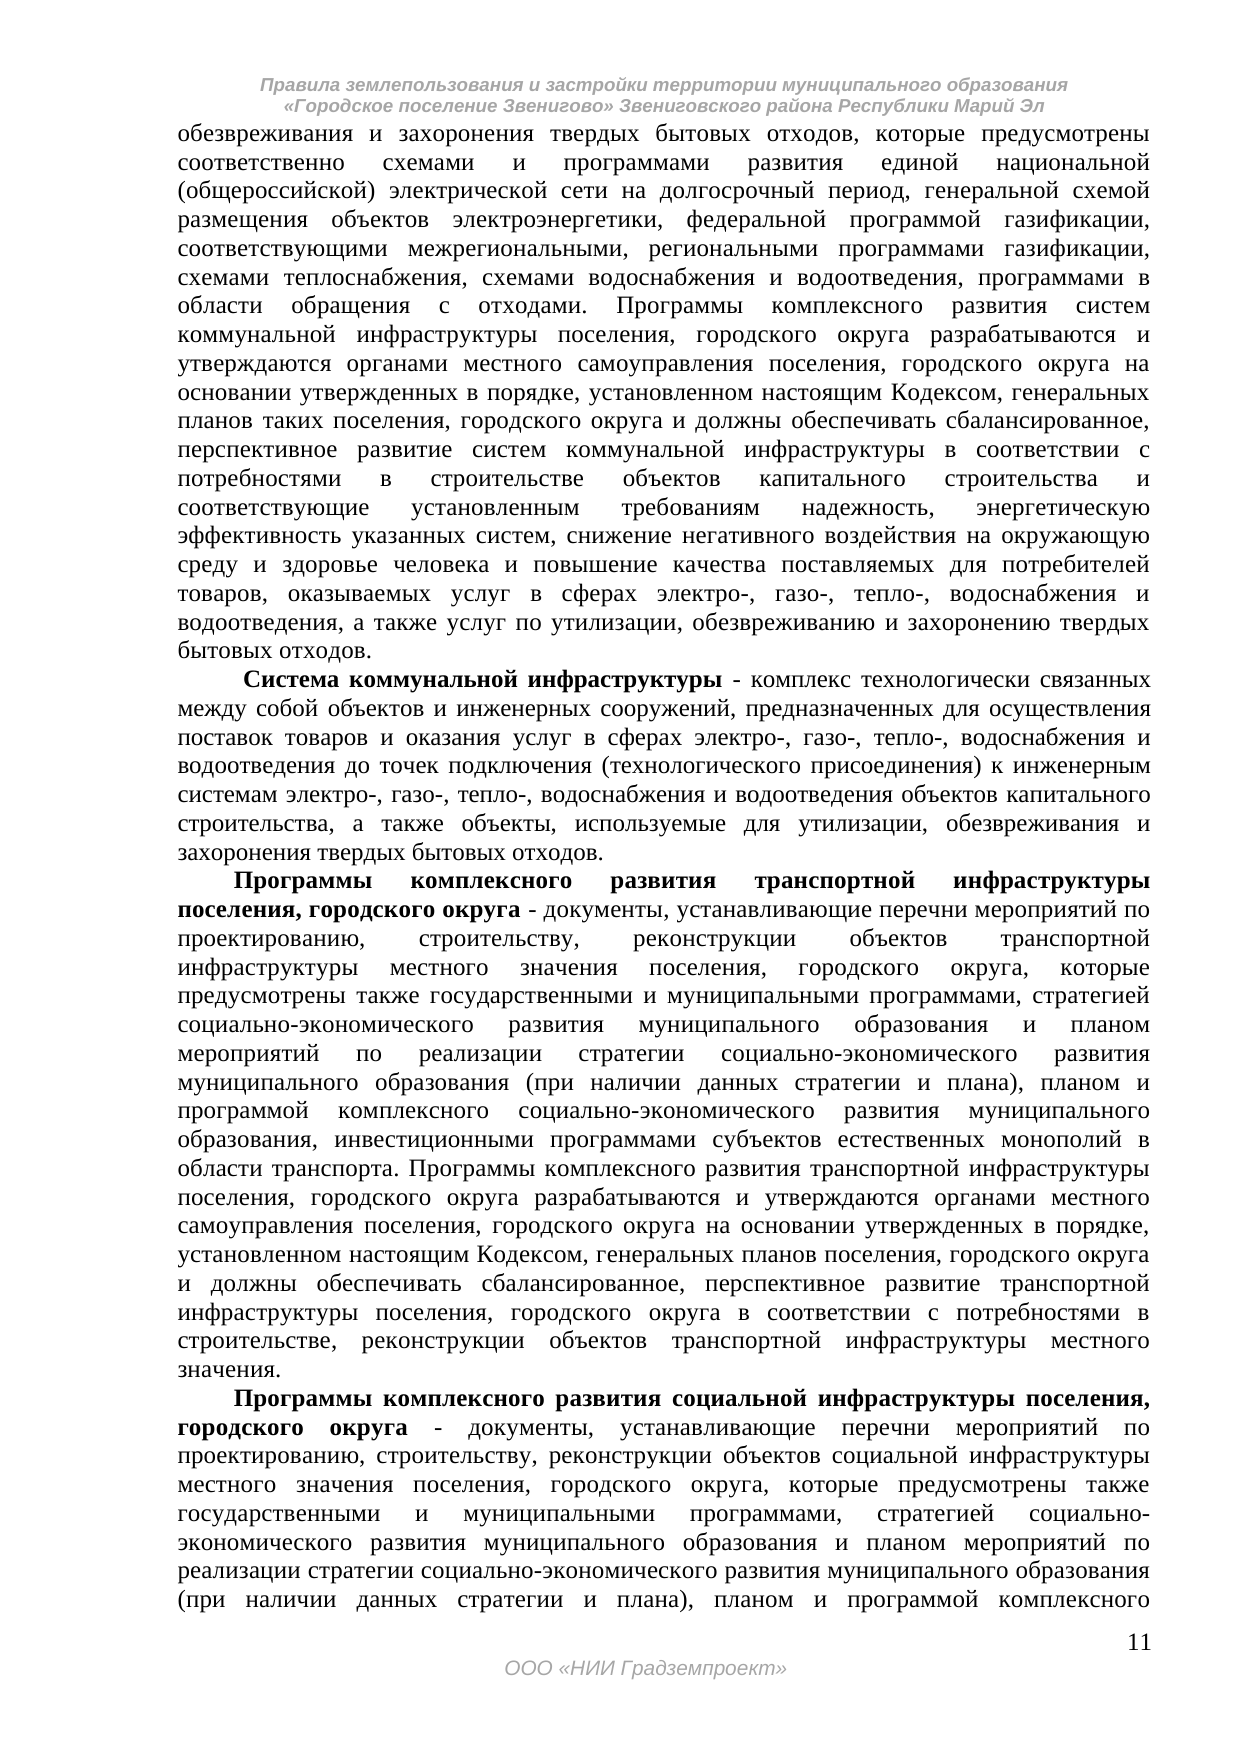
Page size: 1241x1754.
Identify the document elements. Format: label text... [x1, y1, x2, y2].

text Программы комплексного развития транспортной инфраструктуры поселения, городского округа - документы, устанавливающие перечни мероприятий по проектированию, строительству, реконструкции объектов транспортной инфраструктуры местного значения поселения, городского округа, которые предусмотрены также государственными и муниципальными программами, стратегией социально-экономического развития муниципального образования и планом мероприятий по реализации стратегии социально-экономического развития муниципального образования (при наличии данных стратегии и плана), планом и программой комплексного социально-экономического развития муниципального образования, инвестиционными программами субъектов естественных монополий в области транспорта. Программы комплексного развития транспортной инфраструктуры поселения, городского округа разрабатываются и утверждаются органами местного самоуправления поселения, городского округа на основании утвержденных в порядке, установленном настоящим Кодексом, генеральных планов поселения, городского округа и должны обеспечивать сбалансированное, перспективное развитие транспортной инфраструктуры поселения, городского округа в соответствии с потребностями в строительстве, реконструкции объектов транспортной инфраструктуры местного значения. [177, 866, 1152, 1383]
text Система коммунальной инфраструктуры - комплекс технологически связанных между собой объектов и инженерных сооружений, предназначенных для осуществления поставок товаров и оказания услуг в сферах электро-, газо-, тепло-, водоснабжения и водоотведения до точек подключения (технологического присоединения) к инженерным системам электро-, газо-, тепло-, водоснабжения и водоотведения объектов капитального строительства, а также объекты, используемые для утилизации, обезвреживания и захоронения твердых бытовых отходов. [177, 664, 1152, 866]
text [177, 118, 1152, 664]
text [177, 1383, 1152, 1613]
